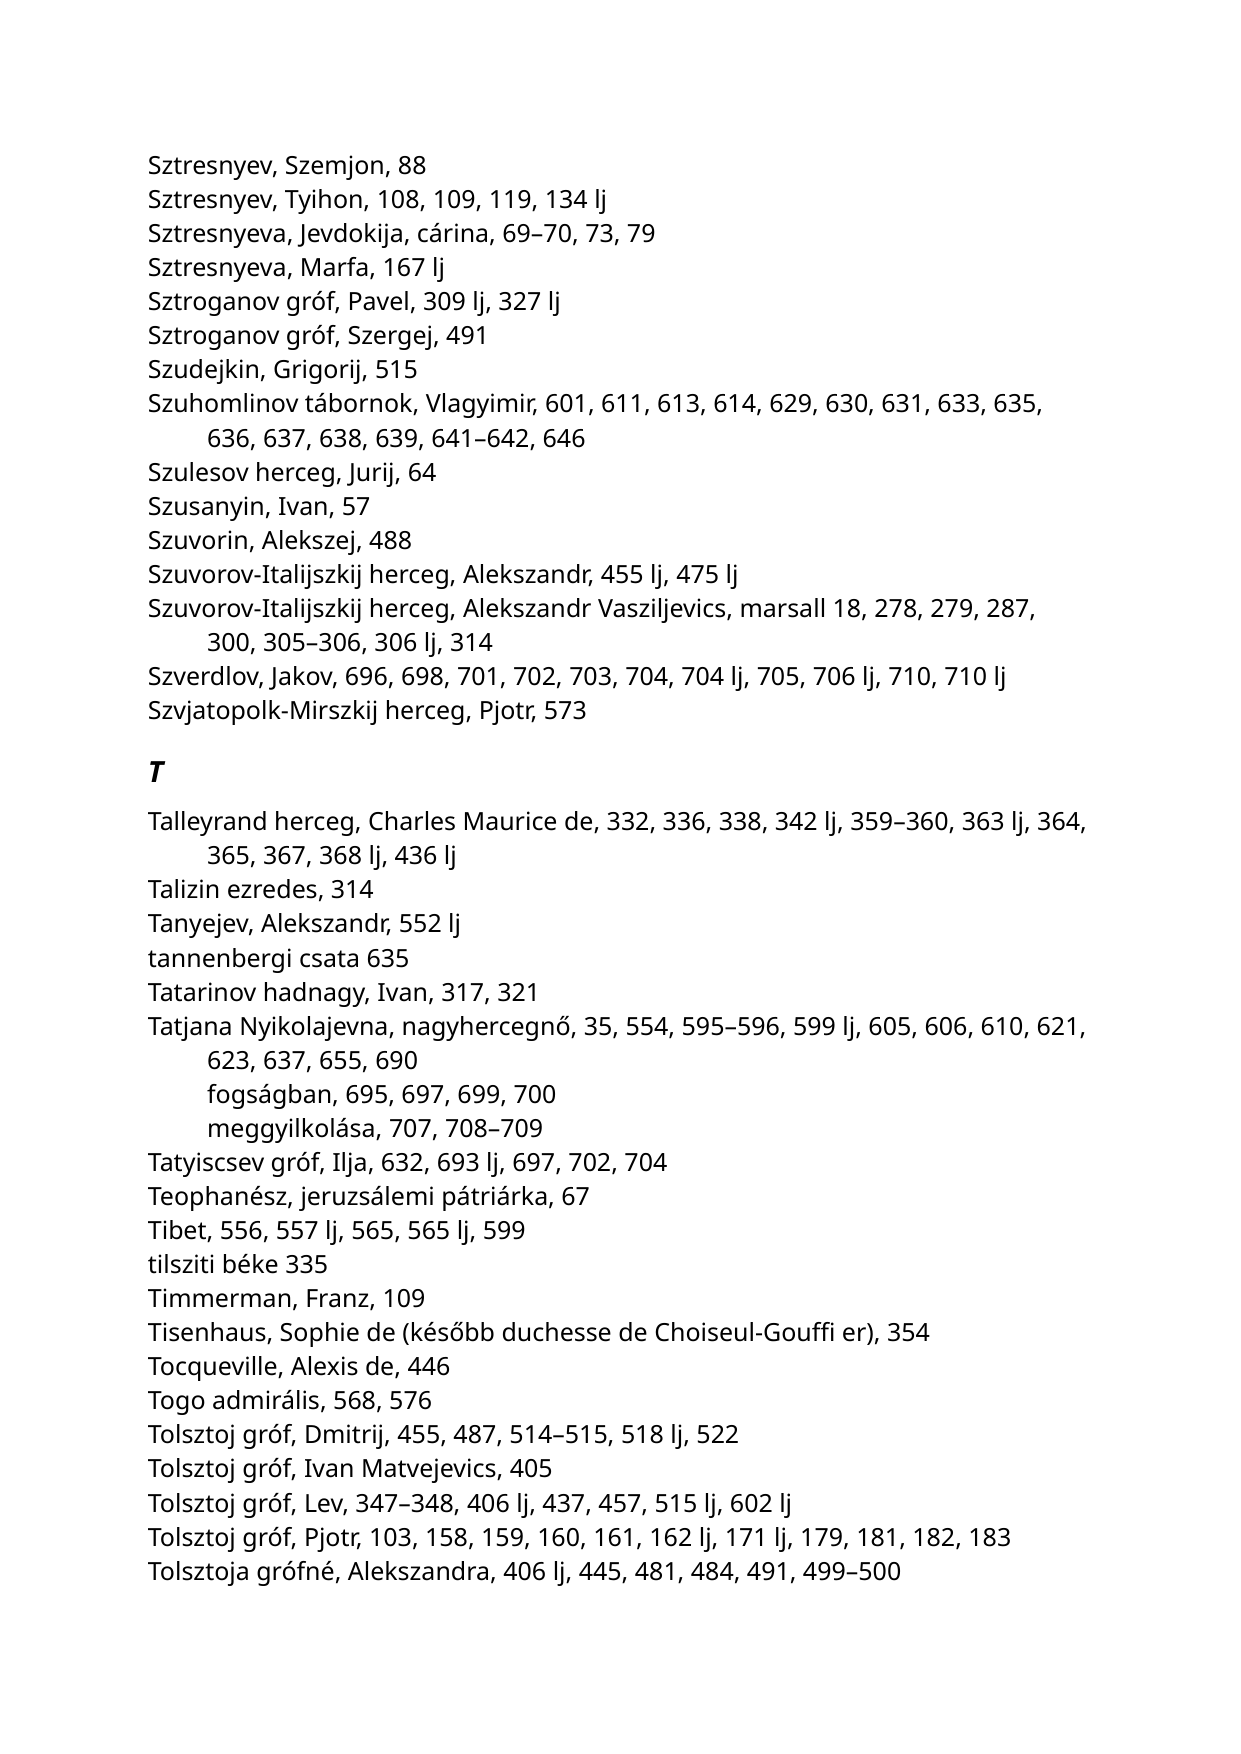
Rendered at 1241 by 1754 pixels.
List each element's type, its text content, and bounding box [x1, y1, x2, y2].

text Talizin ezredes, 314 [148, 872, 1092, 906]
text Sztresnyev, Szemjon, 88 [148, 148, 1092, 182]
text Szusanyin, Ivan, 57 [148, 488, 1092, 522]
text Togo admirális, 568, 576 [148, 1383, 1092, 1417]
text Sztresnyeva, Marfa, 167 lj [148, 250, 1092, 284]
text Tolsztoja grófné, Alekszandra, 406 lj, 445, 481, 484, 491, 499–500 [148, 1553, 1092, 1587]
text Tolsztoj gróf, Ivan Matvejevics, 405 [148, 1451, 1092, 1485]
text Szuvorov-Italijszkij herceg, Alekszandr, 455 lj, 475 lj [148, 556, 1092, 591]
text Tolsztoj gróf, Pjotr, 103, 158, 159, 160, 161, 162 lj, 171 lj, 179, 181, 182, 183 [148, 1519, 1092, 1553]
text Tolsztoj gróf, Dmitrij, 455, 487, 514–515, 518 lj, 522 [148, 1417, 1092, 1451]
text Szuvorov-Italijszkij herceg, Alekszandr Vasziljevics, marsall 18, 278, 279, 287, 300, 305–306, 306 lj, 314 [148, 591, 1092, 659]
text Sztroganov gróf, Szergej, 491 [148, 318, 1092, 352]
text Szudejkin, Grigorij, 515 [148, 352, 1092, 386]
text Szuhomlinov tábornok, Vlagyimir, 601, 611, 613, 614, 629, 630, 631, 633, 635, 636, 637, 638, 639, 641–642, 646 [148, 386, 1092, 454]
text Sztresnyeva, Jevdokija, cárina, 69–70, 73, 79 [148, 216, 1092, 250]
text Teophanész, jeruzsálemi pátriárka, 67 [148, 1179, 1092, 1213]
text Szulesov herceg, Jurij, 64 [148, 454, 1092, 488]
text tannenbergi csata 635 [148, 940, 1092, 974]
text tilsziti béke 335 [148, 1247, 1092, 1281]
text Tatjana Nyikolajevna, nagyhercegnő, 35, 554, 595–596, 599 lj, 605, 606, 610, 621, 623, 637, 655, 690 fogságban, 695, 697, 699, 700 meggyilkolása, 707, 708–709 [148, 1008, 1092, 1144]
text Tanyejev, Alekszandr, 552 lj [148, 906, 1092, 940]
text Tisenhaus, Sophie de (később duchesse de Choiseul-Gouffi er), 354 [148, 1315, 1092, 1349]
text Tatarinov hadnagy, Ivan, 317, 321 [148, 974, 1092, 1008]
text Sztresnyev, Tyihon, 108, 109, 119, 134 lj [148, 182, 1092, 216]
text Timmerman, Franz, 109 [148, 1281, 1092, 1315]
text Tolsztoj gróf, Lev, 347–348, 406 lj, 437, 457, 515 lj, 602 lj [148, 1485, 1092, 1519]
text Tibet, 556, 557 lj, 565, 565 lj, 599 [148, 1213, 1092, 1247]
text Talleyrand herceg, Charles Maurice de, 332, 336, 338, 342 lj, 359–360, 363 lj, 364, 365, 367, 368 lj, 436 lj [148, 804, 1092, 872]
text Szverdlov, Jakov, 696, 698, 701, 702, 703, 704, 704 lj, 705, 706 lj, 710, 710 lj [148, 659, 1092, 693]
text Tatyiscsev gróf, Ilja, 632, 693 lj, 697, 702, 704 [148, 1144, 1092, 1179]
subtitle T [148, 752, 1092, 791]
text Szvjatopolk-Mirszkij herceg, Pjotr, 573 [148, 693, 1092, 727]
text Tocqueville, Alexis de, 446 [148, 1349, 1092, 1383]
text Szuvorin, Alekszej, 488 [148, 522, 1092, 556]
text Sztroganov gróf, Pavel, 309 lj, 327 lj [148, 284, 1092, 318]
